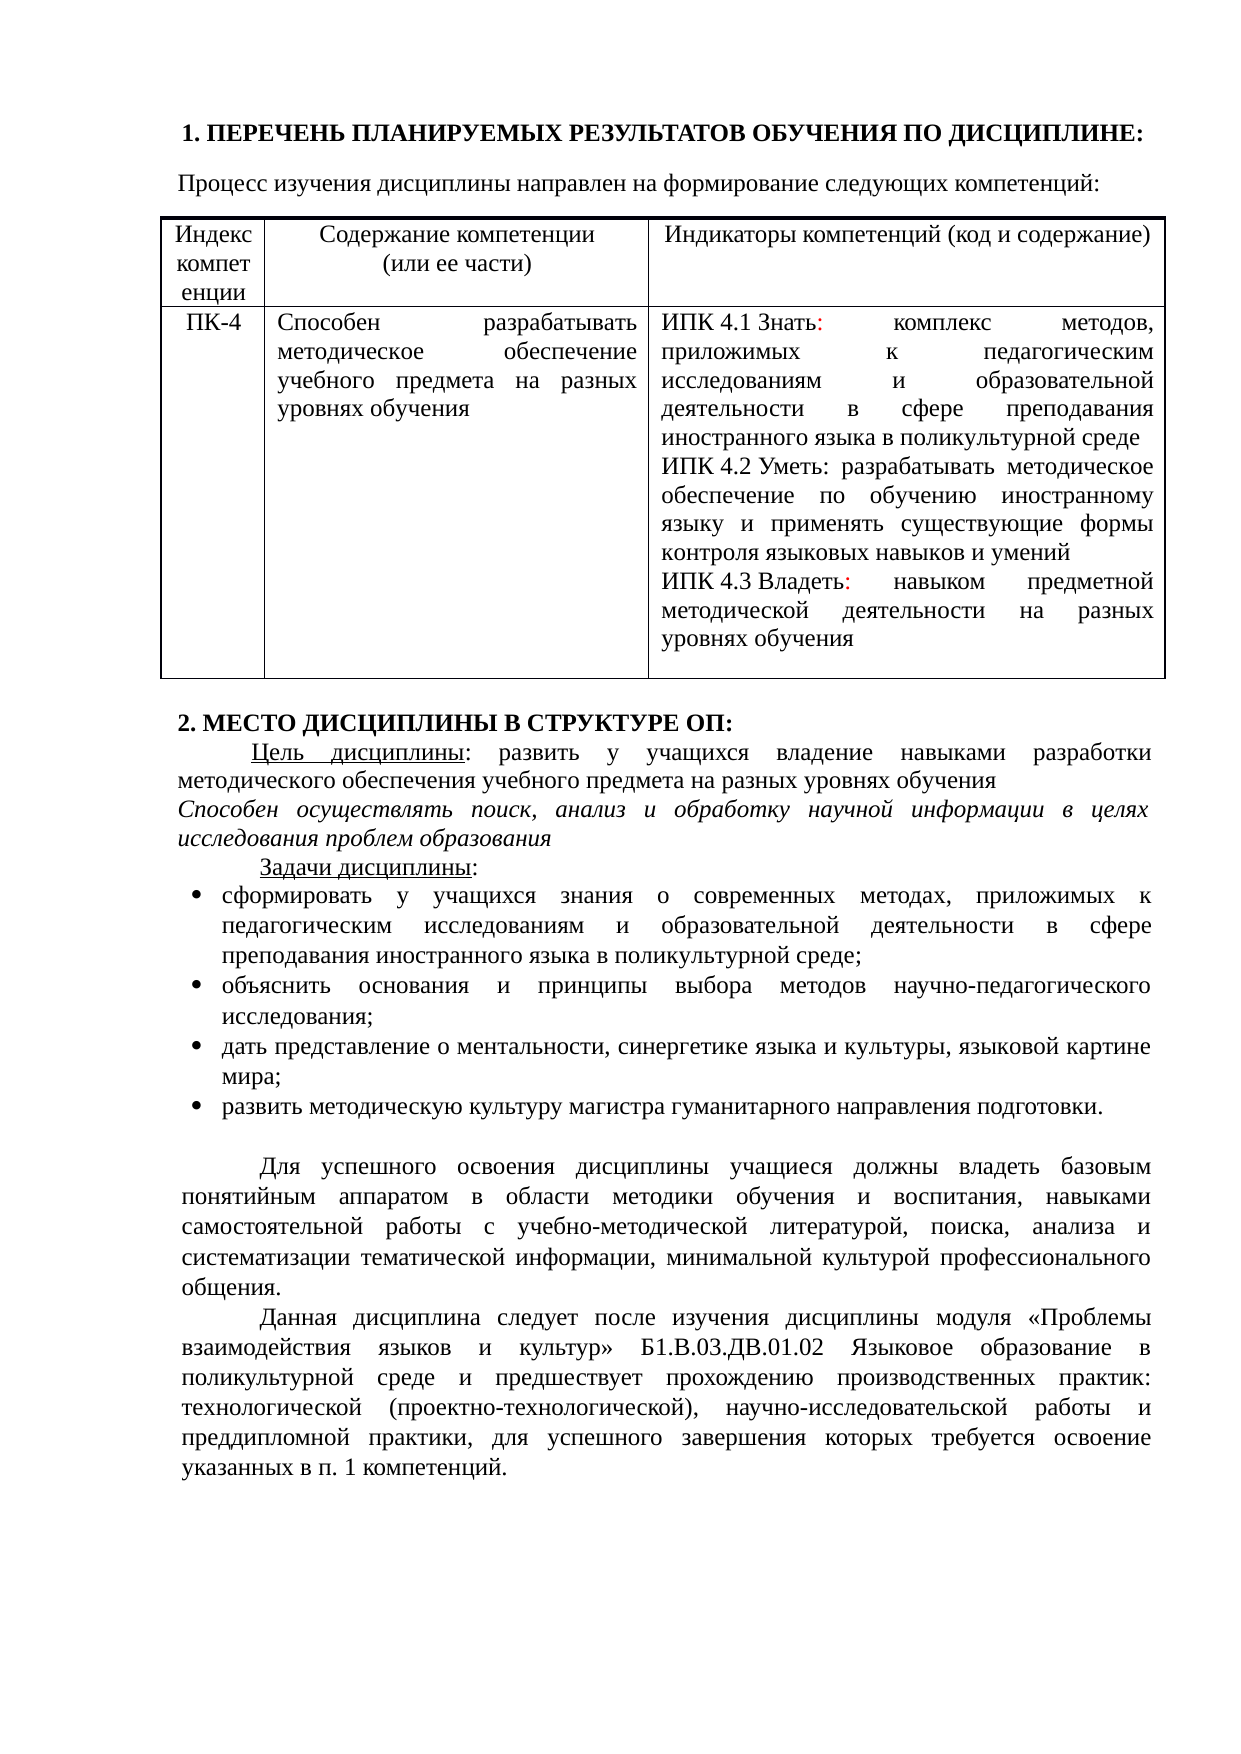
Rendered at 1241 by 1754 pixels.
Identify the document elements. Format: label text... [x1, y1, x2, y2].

table_cell ПК-4 [162, 307, 264, 677]
table_header Содержание компетенции (или ее части) [265, 220, 648, 306]
text Для успешного освоения дисциплины учащиеся должны владеть базовым понятийным аппаратом в области методики обучения и воспитания, навыками самостоятельной работы с учебно-методической литературой, поиска, анализа и систематизации тематической информации, минимальной культурой профессионального общения. [181, 1151, 1152, 1300]
list объяснить основания и принципы выбора методов научно-педагогического исследования; [192, 971, 1152, 1029]
text 2. Место дисциплины в структуре ОП: [177, 708, 1152, 737]
table_cell ИПК 4.1 Знать: комплекс методов, приложимых к педагогическим исследованиям и образовательной деятельности в сфере преподавания иностранного языка в поликультурной среде ИПК 4.2 Уметь: разрабатывать методическое обеспечение по обучению иностранному языку и применять существующие формы контроля языковых навыков и умений ИПК 4.3 Владеть: навыком предметной методической деятельности на разных уровнях обучения [649, 307, 1164, 677]
list сформировать у учащихся знания о современных методах, приложимых к педагогическим исследованиям и образовательной деятельности в сфере преподавания иностранного языка в поликультурной среде; [192, 880, 1152, 969]
text Цель дисциплины: развить у учащихся владение навыками разработки методического обеспечения учебного предмета на разных уровнях обучения [177, 737, 1152, 794]
list развить методическую культуру магистра гуманитарного направления подготовки. [192, 1091, 1152, 1120]
text Процесс изучения дисциплины направлен на формирование следующих компетенций: [177, 168, 1152, 197]
text Задачи дисциплины: [181, 852, 1152, 880]
table_cell Способен разрабатывать методическое обеспечение учебного предмета на разных уровнях обучения [265, 307, 648, 677]
text Способен осуществлять поиск, анализ и обработку научной информации в целях исследования проблем образования [177, 794, 1152, 852]
text Данная дисциплина следует после изучения дисциплины модуля «Проблемы взаимодействия языков и культур» Б1.В.03.ДВ.01.02 Языковое образование в поликультурной среде и предшествует прохождению производственных практик: технологической (проектно-технологической), научно-исследовательской работы и преддипломной практики, для успешного завершения которых требуется освоение указанных в п. 1 компетенций. [181, 1302, 1152, 1481]
text 1. ПЕРЕЧЕНЬ ПЛАНИРУЕМЫХ РЕЗУЛЬТАТОВ ОБУЧЕНИЯ ПО ДИСЦИПЛИНЕ: [181, 118, 1152, 147]
table_header Индекс компетенции [162, 220, 264, 306]
table_header Индикаторы компетенций (код и содержание) [649, 220, 1164, 306]
list дать представление о ментальности, синергетике языка и культуры, языковой картине мира; [192, 1031, 1152, 1090]
